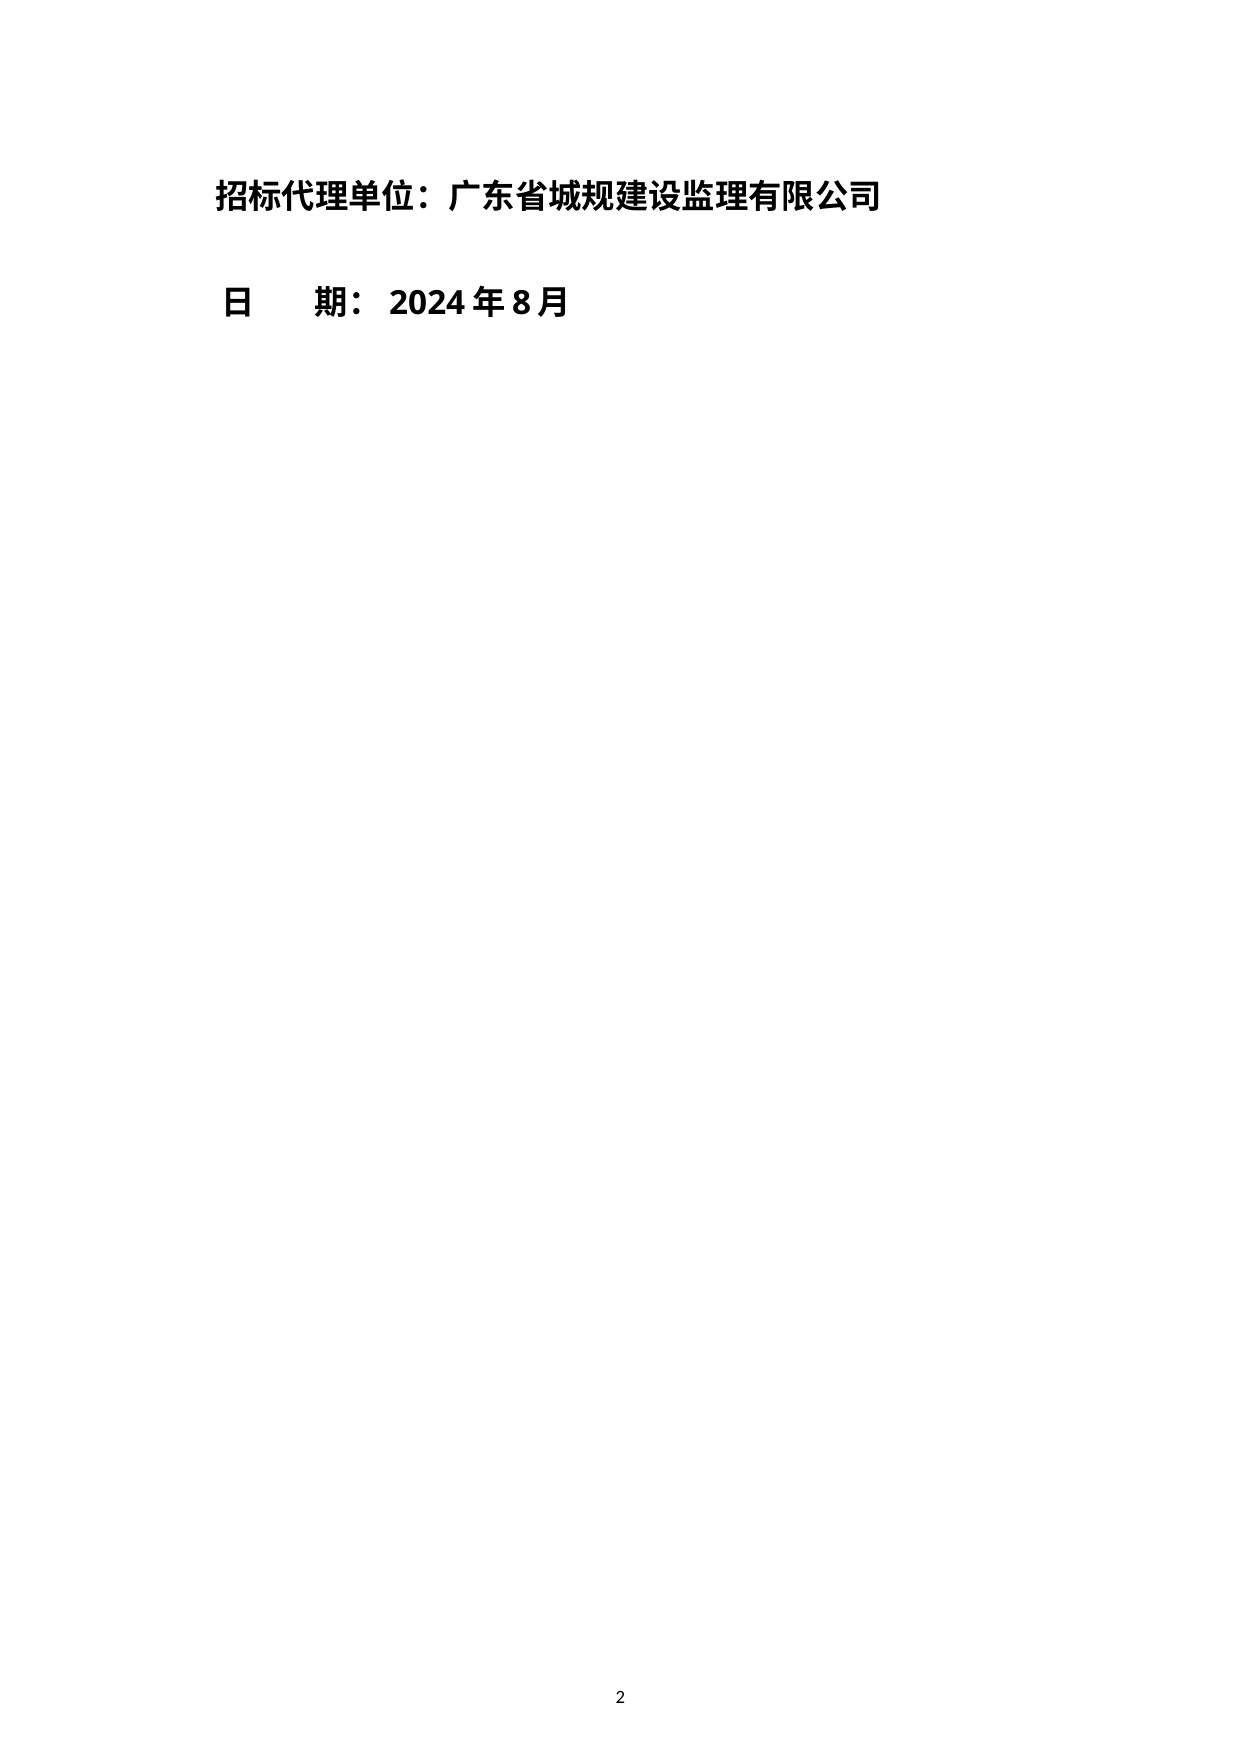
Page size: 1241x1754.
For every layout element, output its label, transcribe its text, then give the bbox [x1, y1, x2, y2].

text 日 期： 2024年8月 [148, 268, 1092, 333]
text 招标代理单位：广东省城规建设监理有限公司 [148, 162, 1092, 227]
